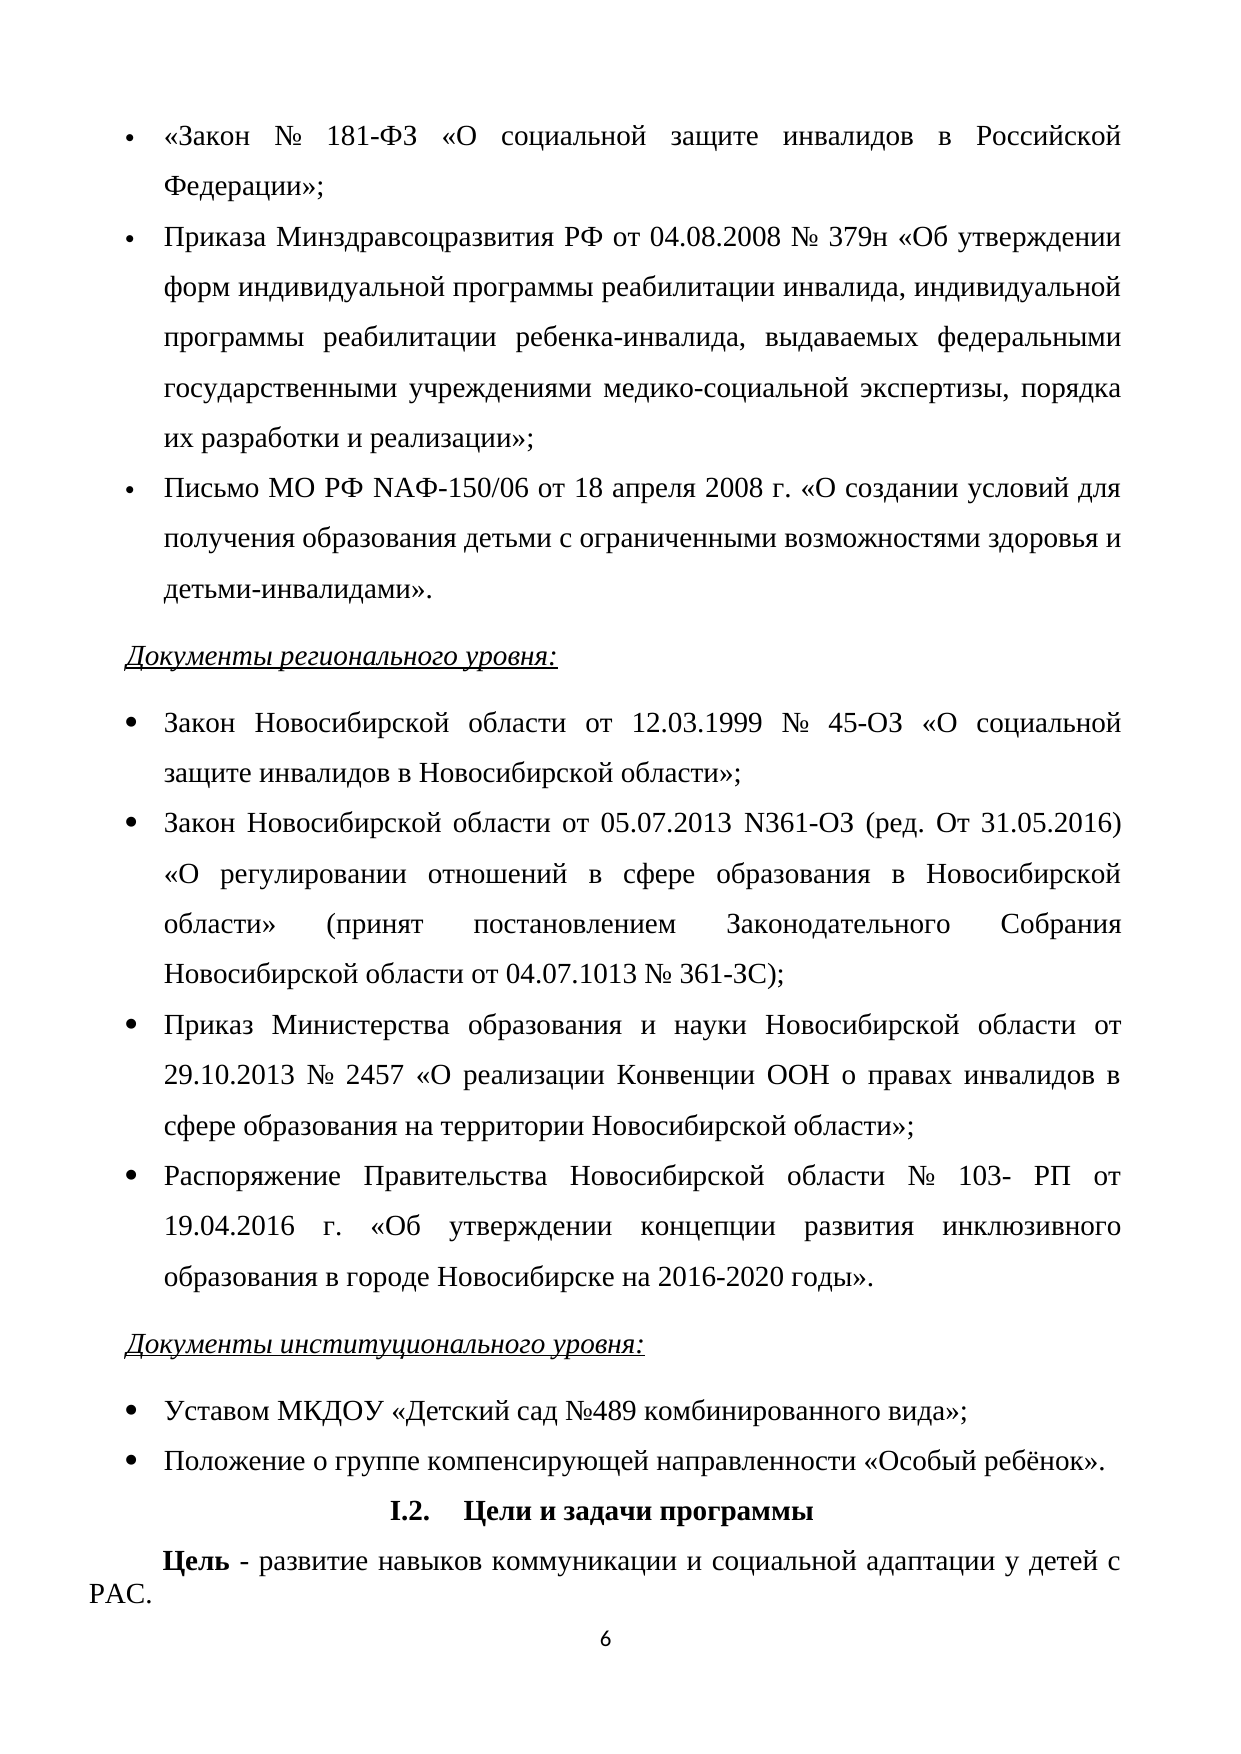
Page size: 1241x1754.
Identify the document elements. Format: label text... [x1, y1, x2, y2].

list Положение о группе компенсирующей направленности «Особый ребёнок». [126, 1443, 1122, 1477]
list Закон Новосибирской области от 12.03.1999 № 45-ОЗ «О социальной защите инвалидов в Новосибирской области»; [126, 705, 1122, 789]
list Приказ Министерства образования и науки Новосибирской области от 29.10.2013 № 2457 «О реализации Конвенции ООН о правах инвалидов в сфере образования на территории Новосибирской области»; [126, 1007, 1122, 1141]
text Документы регионального уровня: [126, 638, 1122, 671]
list Письмо МО РФ NАФ-150/06 от 18 апреля 2008 г. «О создании условий для получения образования детьми с ограниченными возможностями здоровья и детьми-инвалидами». [126, 470, 1122, 604]
text Цель - развитие навыков коммуникации и социальной адаптации у детей с РАС. [88, 1543, 1122, 1610]
list «Закон № 181-ФЗ «О социальной защите инвалидов в Российской Федерации»; [126, 118, 1122, 202]
list Уставом МКДОУ «Детский сад №489 комбинированного вида»; [126, 1393, 1122, 1426]
list Приказа Минздравсоцразвития РФ от 04.08.2008 № 379н «Об утверждении форм индивидуальной программы реабилитации инвалида, индивидуальной программы реабилитации ребенка-инвалида, выдаваемых федеральными государственными учреждениями медико-социальной экспертизы, порядка их разработки и реализации»; [126, 219, 1122, 453]
list Распоряжение Правительства Новосибирской области № 103- РП от 19.04.2016 г. «Об утверждении концепции развития инклюзивного образования в городе Новосибирске на 2016-2020 годы». [126, 1158, 1122, 1292]
list Цели и задачи программы [88, 1493, 1122, 1527]
text Документы институционального уровня: [126, 1326, 1122, 1359]
list Закон Новосибирской области от 05.07.2013 N361-ОЗ (ред. От 31.05.2016) «О регулировании отношений в сфере образования в Новосибирской области» (принят постановлением Законодательного Собрания Новосибирской области от 04.07.1013 № 361-ЗС); [126, 806, 1122, 990]
